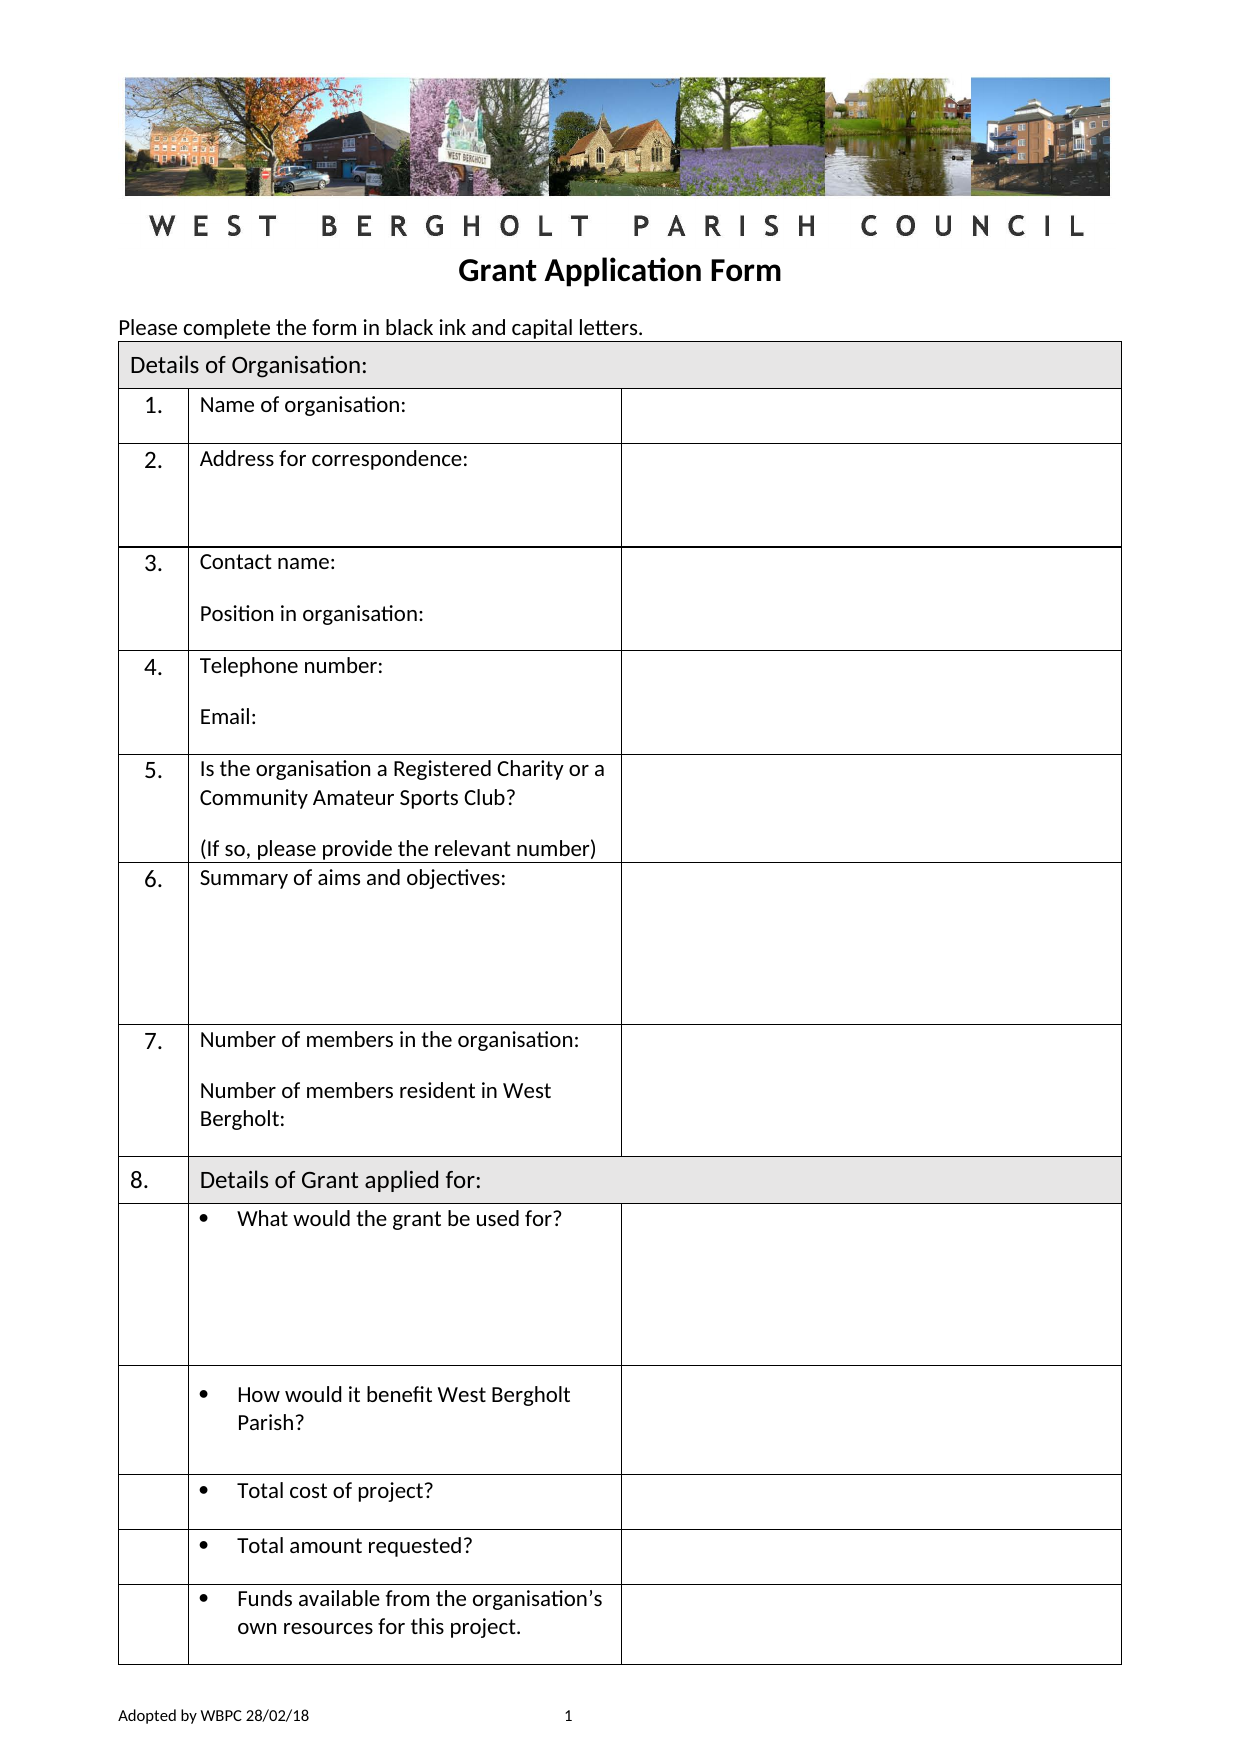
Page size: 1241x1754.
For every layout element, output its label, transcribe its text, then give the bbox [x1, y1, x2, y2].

table_cell [622, 548, 1121, 650]
table_cell [622, 389, 1121, 443]
table_cell Is the organisation a Registered Charity or a Community Amateur Sports Club? (If so, please provide the relevant number) [189, 755, 621, 862]
table_cell 3. [119, 548, 188, 650]
table_cell Number of members in the organisation: Number of members resident in West Bergholt: [189, 1025, 621, 1156]
table_cell Total cost of project? [189, 1475, 621, 1529]
table_cell [622, 755, 1121, 862]
table_cell [119, 1204, 188, 1365]
table_cell Summary of aims and objectives: [189, 863, 621, 1024]
table_cell [622, 1366, 1121, 1474]
picture [118, 73, 1117, 249]
table_cell 4. [119, 651, 188, 753]
table_cell [622, 651, 1121, 753]
table_cell [119, 1366, 188, 1474]
table_cell Telephone number: Email: [189, 651, 621, 753]
table_cell How would it benefit West Bergholt Parish? [189, 1366, 621, 1474]
table_cell What would the grant be used for? [189, 1204, 621, 1365]
table_cell Name of organisation: [189, 389, 621, 443]
table_cell 8. [119, 1157, 188, 1203]
table_cell 6. [119, 863, 188, 1024]
table_cell 1. [119, 389, 188, 443]
table_cell [622, 1585, 1121, 1664]
table_cell [622, 444, 1121, 546]
table_cell 5. [119, 755, 188, 862]
table_cell Details of Grant applied for: [189, 1157, 1121, 1203]
table_cell Total amount requested? [189, 1530, 621, 1583]
table_cell Contact name: Position in organisation: [189, 548, 621, 650]
table_cell [622, 863, 1121, 1024]
table_cell [622, 1025, 1121, 1156]
table_header Details of Organisation: [119, 342, 1121, 388]
table_cell 2. [119, 444, 188, 546]
table_cell [119, 1475, 188, 1529]
text Please complete the form in black ink and capital letters. [118, 313, 1122, 341]
table_cell [119, 1585, 188, 1664]
table_cell [622, 1204, 1121, 1365]
table_cell 7. [119, 1025, 188, 1156]
table_cell Funds available from the organisation’s own resources for this project. [189, 1585, 621, 1664]
table_cell Address for correspondence: [189, 444, 621, 546]
table_cell [622, 1475, 1121, 1529]
text Grant Application Form [118, 249, 1122, 289]
table_cell [622, 1530, 1121, 1583]
table_cell [119, 1530, 188, 1583]
